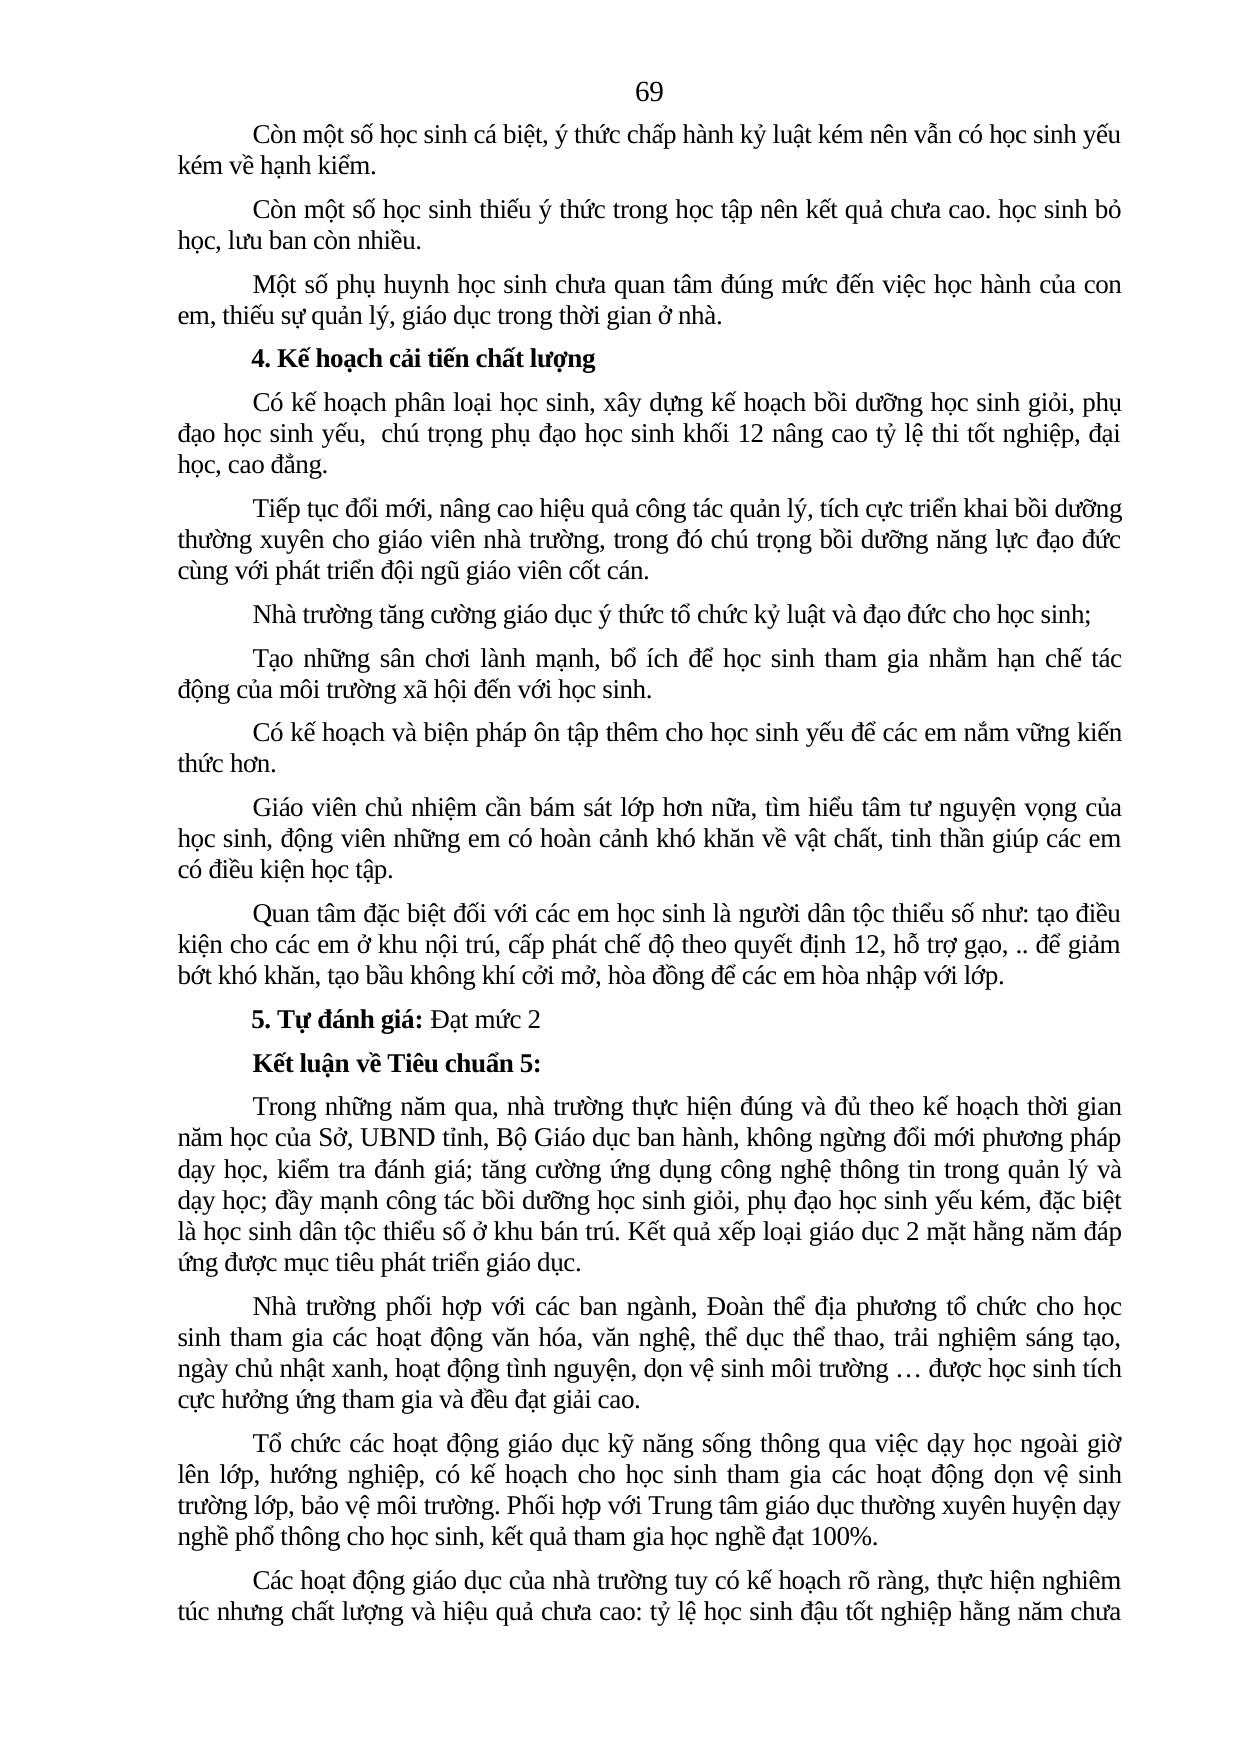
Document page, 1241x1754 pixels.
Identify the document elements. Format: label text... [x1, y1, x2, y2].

text Nhà trường phối hợp với các ban ngành, Đoàn thể địa phương tổ chức cho học sinh tham gia các hoạt động văn hóa, văn nghệ, thể dục thể thao, trải nghiệm sáng tạo, ngày chủ nhật xanh, hoạt động tình nguyện, dọn vệ sinh môi trường … được học sinh tích cực hưởng ứng tham gia và đều đạt giải cao. [177, 1290, 1122, 1414]
text Giáo viên chủ nhiệm cần bám sát lớp hơn nữa, tìm hiểu tâm tư nguyện vọng của học sinh, động viên những em có hoàn cảnh khó khăn về vật chất, tinh thần giúp các em có điều kiện học tập. [177, 791, 1122, 885]
text Có kế hoạch và biện pháp ôn tập thêm cho học sinh yếu để các em nắm vững kiến thức hơn. [177, 716, 1122, 779]
text 5. Tự đánh giá: Đạt mức 2 [177, 1003, 1122, 1034]
text Tiếp tục đổi mới, nâng cao hiệu quả công tác quản lý, tích cực triển khai bồi dưỡng thường xuyên cho giáo viên nhà trường, trong đó chú trọng bồi dưỡng năng lực đạo đức cùng với phát triển đội ngũ giáo viên cốt cán. [177, 492, 1122, 586]
text Có kế hoạch phân loại học sinh, xây dựng kế hoạch bồi dưỡng học sinh giỏi, phụ đạo học sinh yếu, chú trọng phụ đạo học sinh khối 12 nâng cao tỷ lệ thi tốt nghiệp, đại học, cao đẳng. [177, 386, 1122, 479]
text 4. Kế hoạch cải tiến chất lượng [177, 342, 1122, 374]
text Kết luận về Tiêu chuẩn 5: [177, 1047, 1122, 1078]
text Một số phụ huynh học sinh chưa quan tâm đúng mức đến việc học hành của con em, thiếu sự quản lý, giáo dục trong thời gian ở nhà. [177, 268, 1122, 330]
text Quan tâm đặc biệt đối với các em học sinh là người dân tộc thiểu số như: tạo điều kiện cho các em ở khu nội trú, cấp phát chế độ theo quyết định 12, hỗ trợ gạo, .. để giảm bớt khó khăn, tạo bầu không khí cởi mở, hòa đồng để các em hòa nhập với lớp. [177, 897, 1122, 991]
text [177, 1564, 1122, 1626]
text Nhà trường tăng cường giáo dục ý thức tổ chức kỷ luật và đạo đức cho học sinh; [177, 598, 1122, 629]
text Còn một số học sinh cá biệt, ý thức chấp hành kỷ luật kém nên vẫn có học sinh yếu kém về hạnh kiểm. [177, 118, 1122, 180]
text Trong những năm qua, nhà trường thực hiện đúng và đủ theo kế hoạch thời gian năm học của Sở, UBND tỉnh, Bộ Giáo dục ban hành, không ngừng đổi mới phương pháp dạy học, kiểm tra đánh giá; tăng cường ứng dụng công nghệ thông tin trong quản lý và dạy học; đầy mạnh công tác bồi dưỡng học sinh giỏi, phụ đạo học sinh yếu kém, đặc biệt là học sinh dân tộc thiểu số ở khu bán trú. Kết quả xếp loại giáo dục 2 mặt hằng năm đáp ứng được mục tiêu phát triển giáo dục. [177, 1090, 1122, 1277]
text Tạo những sân chơi lành mạnh, bổ ích để học sinh tham gia nhằm hạn chế tác động của môi trường xã hội đến với học sinh. [177, 642, 1122, 704]
text Còn một số học sinh thiếu ý thức trong học tập nên kết quả chưa cao. học sinh bỏ học, lưu ban còn nhiều. [177, 193, 1122, 255]
text Tổ chức các hoạt động giáo dục kỹ năng sống thông qua việc dạy học ngoài giờ lên lớp, hướng nghiệp, có kế hoạch cho học sinh tham gia các hoạt động dọn vệ sinh trường lớp, bảo vệ môi trường. Phối hợp với Trung tâm giáo dục thường xuyên huyện dạy nghề phổ thông cho học sinh, kết quả tham gia học nghề đạt 100%. [177, 1427, 1122, 1551]
